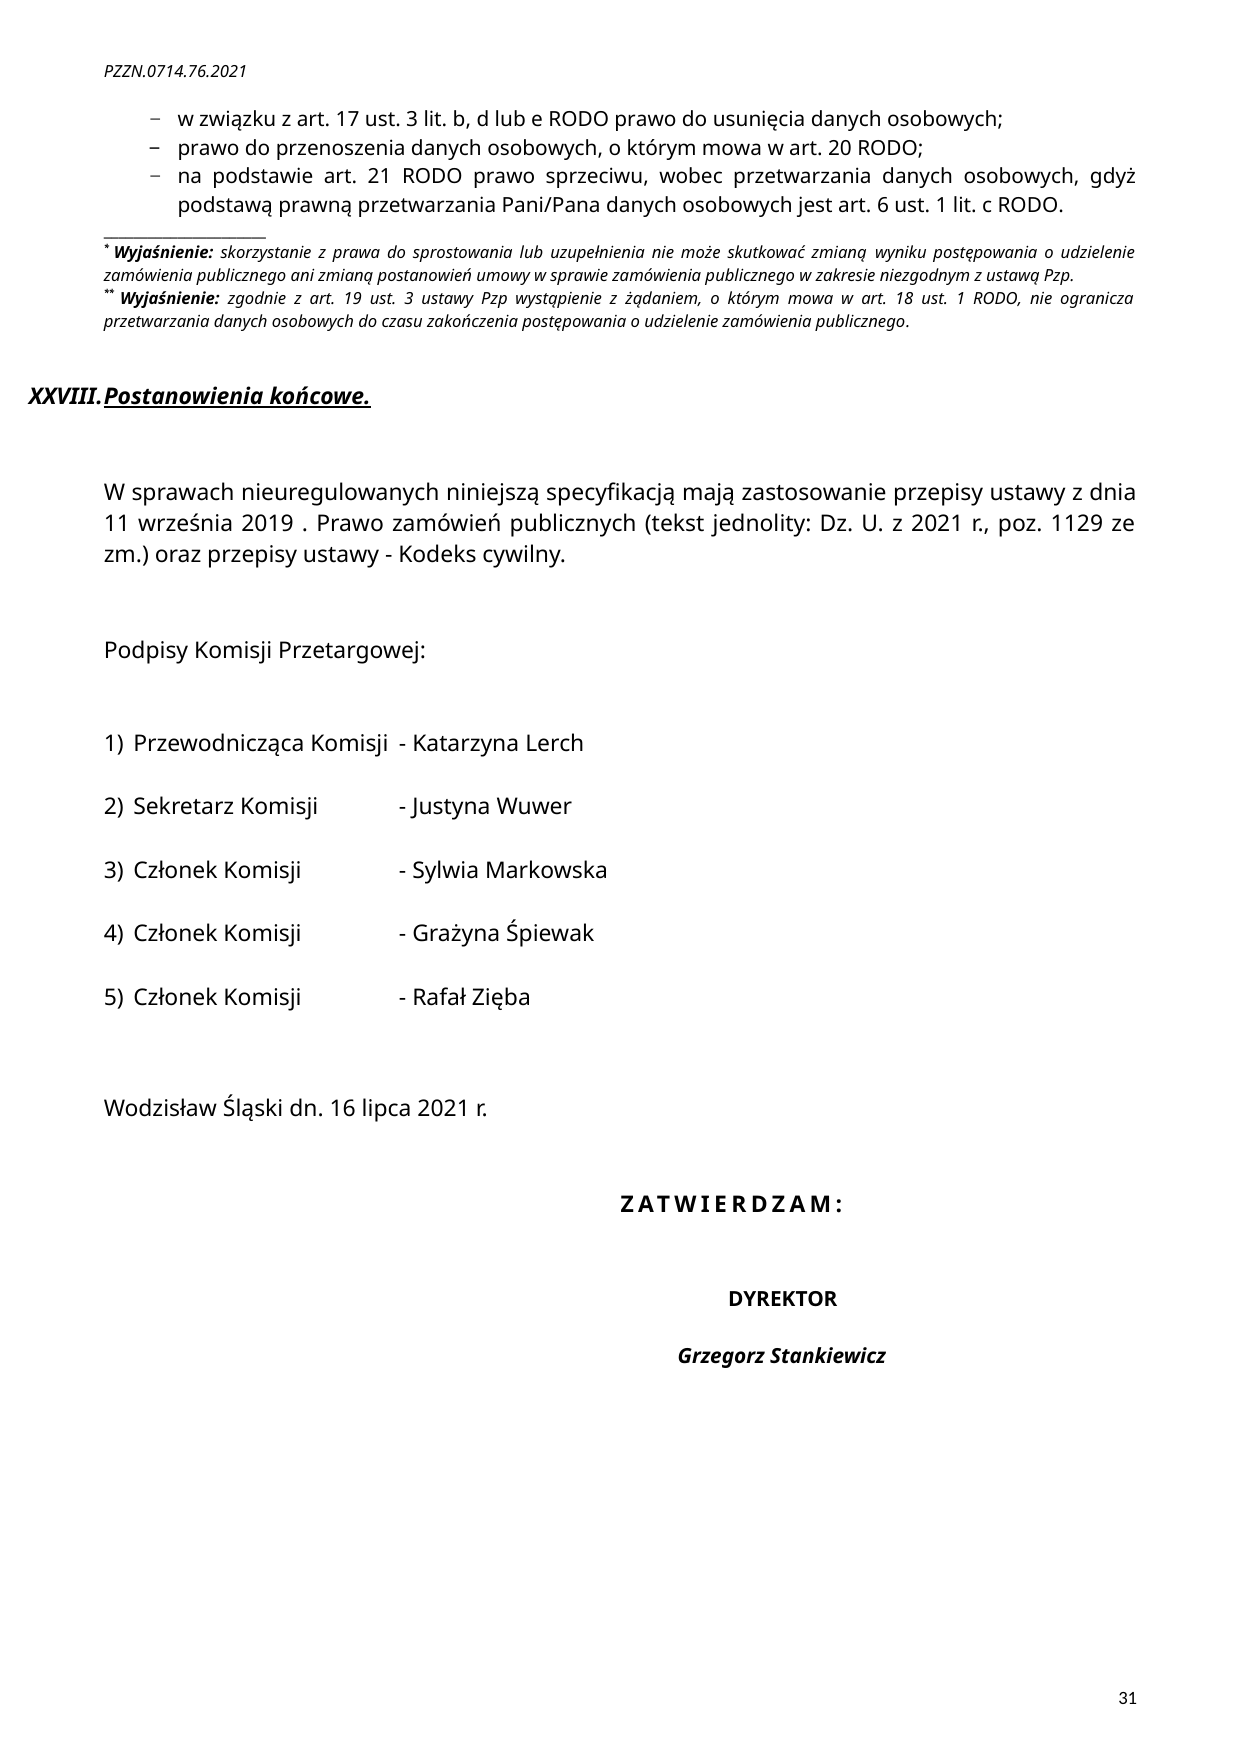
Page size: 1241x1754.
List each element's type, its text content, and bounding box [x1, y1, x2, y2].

list Członek Komisji - Sylwia Markowska [103, 854, 1137, 885]
list w związku z art. 17 ust. 3 lit. b, d lub e RODO prawo do usunięcia danych osobowych; [148, 104, 1137, 133]
list Członek Komisji - Grażyna Śpiewak [103, 917, 1137, 948]
text * Wyjaśnienie: skorzystanie z prawa do sprostowania lub uzupełnienia nie może skutkować zmianą wyniku postępowania o udzielenie zamówienia publicznego ani zmianą postanowień umowy w sprawie zamówienia publicznego w zakresie niezgodnym z ustawą Pzp. [103, 241, 1137, 286]
list prawo do przenoszenia danych osobowych, o którym mowa w art. 20 RODO; [148, 133, 1137, 161]
text DYREKTOR [428, 1284, 1137, 1312]
text Grzegorz Stankiewicz [428, 1341, 1137, 1369]
text Wodzisław Śląski dn. 16 lipca 2021 r. [103, 1092, 1137, 1123]
text ______________________ [103, 218, 1137, 241]
list Postanowienia końcowe. [28, 380, 1137, 411]
text W sprawach nieuregulowanych niniejszą specyfikacją mają zastosowanie przepisy ustawy z dnia 11 września 2019 . Prawo zamówień publicznych (tekst jednolity: Dz. U. z 2021 r., poz. 1129 ze zm.) oraz przepisy ustawy - Kodeks cywilny. [103, 476, 1137, 569]
text ZATWIERDZAM: [620, 1188, 1137, 1219]
list Przewodnicząca Komisji - Katarzyna Lerch [103, 727, 1137, 758]
list na podstawie art. 21 RODO prawo sprzeciwu, wobec przetwarzania danych osobowych, gdyż podstawą prawną przetwarzania Pani/Pana danych osobowych jest art. 6 ust. 1 lit. c RODO. [148, 161, 1137, 218]
list Sekretarz Komisji - Justyna Wuwer [103, 790, 1137, 821]
list Członek Komisji - Rafał Zięba [103, 981, 1137, 1012]
text Podpisy Komisji Przetargowej: [103, 634, 1137, 665]
text ** Wyjaśnienie: zgodnie z art. 19 ust. 3 ustawy Pzp wystąpienie z żądaniem, o którym mowa w art. 18 ust. 1 RODO, nie ogranicza przetwarzania danych osobowych do czasu zakończenia postępowania o udzielenie zamówienia publicznego. [103, 286, 1137, 332]
